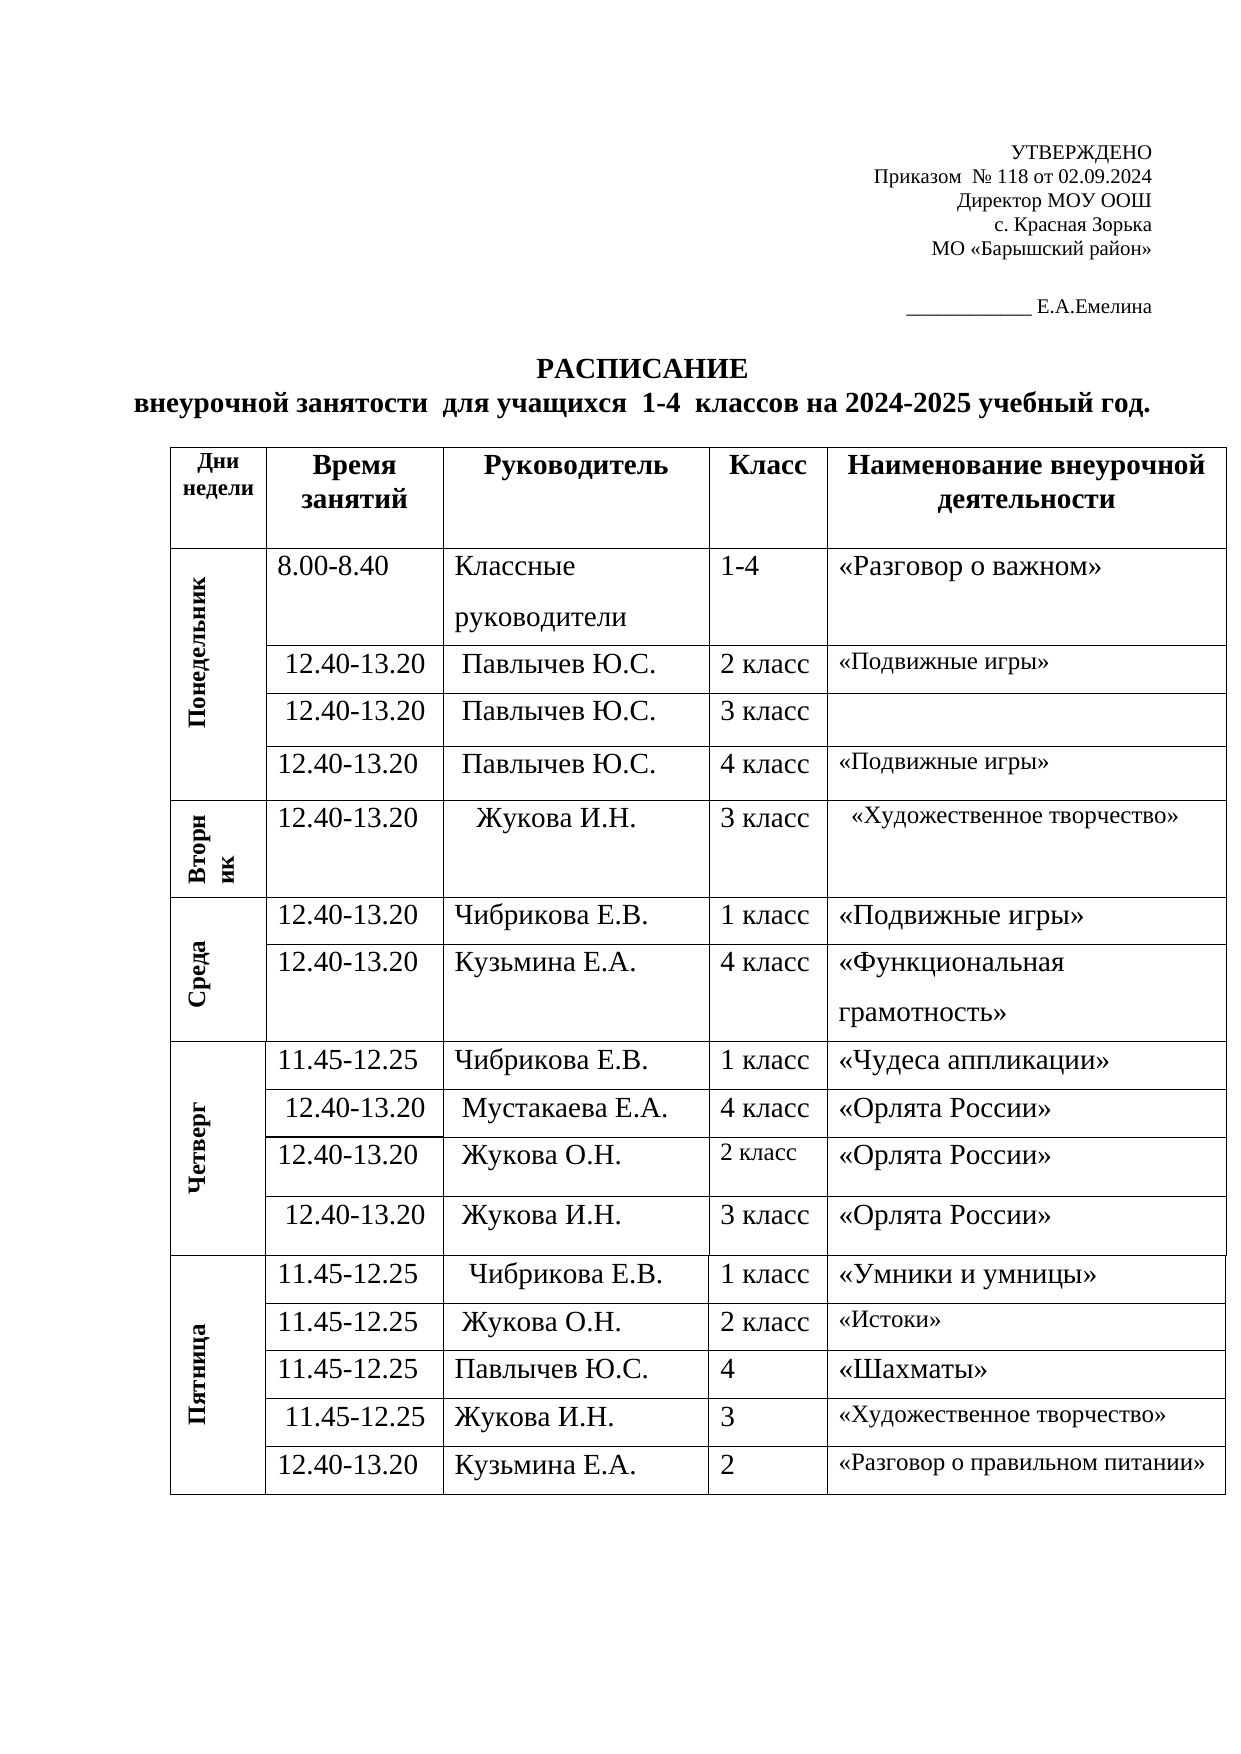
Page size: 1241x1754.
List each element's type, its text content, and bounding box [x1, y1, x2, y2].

table_cell Кузьмина Е.А. [444, 1447, 708, 1493]
table_cell 4 класс [710, 1090, 827, 1136]
text Директор МОУ ООШ [133, 188, 1152, 212]
table_cell 2 класс [710, 1138, 827, 1196]
table_cell Павлычев Ю.С. [444, 646, 709, 692]
table_cell 12.40-13.20 [267, 747, 443, 800]
table_cell 12.40-13.20 [267, 945, 443, 1041]
table_cell Чибрикова Е.В. [444, 1256, 708, 1303]
table_cell «Функциональная грамотность» [828, 945, 1226, 1041]
text МО «Барышский район» [133, 236, 1152, 260]
table_cell «Подвижные игры» [828, 747, 1226, 800]
table_cell 12.40-13.20 [266, 1090, 443, 1136]
table_header Наименование внеурочной деятельности [828, 448, 1226, 548]
text с. Красная Зорька [133, 212, 1152, 236]
table_cell 2 [709, 1447, 827, 1493]
table_cell Классные руководители [444, 549, 709, 645]
table_cell 4 класс [710, 747, 827, 800]
table_cell Чибрикова Е.В. [444, 1042, 709, 1089]
table_cell 4 класс [710, 945, 827, 1041]
table_header Дни недели [171, 448, 266, 548]
table_cell 3 класс [710, 694, 827, 746]
table_cell Жукова И.Н. [444, 1399, 708, 1446]
table_cell Жукова О.Н. [444, 1138, 709, 1196]
table_header Время занятий [267, 448, 443, 548]
table_header Руководитель [444, 448, 709, 548]
table_cell 1 класс [710, 1042, 827, 1089]
table_cell 11.45-12.25 [266, 1351, 443, 1398]
table_cell «Подвижные игры» [828, 646, 1226, 692]
table_cell Павлычев Ю.С. [444, 747, 709, 800]
table_cell Кузьмина Е.А. [444, 945, 709, 1041]
table_cell Павлычев Ю.С. [444, 694, 709, 746]
text ____________ Е.А.Емелина [133, 294, 1152, 318]
table_cell «Художественное творчество» [828, 801, 1226, 896]
table_cell «Подвижные игры» [828, 898, 1226, 943]
table_cell 3 класс [710, 1197, 827, 1255]
table_cell 11.45-12.25 [266, 1399, 443, 1446]
table_cell «Истоки» [828, 1304, 1225, 1350]
table_cell 2 класс [710, 646, 827, 692]
table_cell 12.40-13.20 [267, 646, 443, 692]
table_cell 3 [709, 1399, 827, 1446]
table_cell 11.45-12.25 [266, 1256, 443, 1303]
table_cell 1 класс [709, 1256, 827, 1303]
text внеурочной занятости для учащихся 1-4 классов на 2024-2025 учебный год. [133, 385, 1152, 419]
table_cell Жукова И.Н. [444, 1197, 709, 1255]
table_cell «Орлята России» [828, 1138, 1226, 1196]
table_cell 12.40-13.20 [266, 1447, 443, 1493]
table_cell 3 класс [710, 801, 827, 896]
table_cell Понедельник [171, 549, 266, 746]
table_cell 12.40-13.20 [267, 694, 443, 746]
table_cell Мустакаева Е.А. [444, 1090, 709, 1136]
table_cell 11.45-12.25 [266, 1304, 443, 1350]
table_cell 12.40-13.20 [267, 898, 443, 943]
table_cell 4 [709, 1351, 827, 1398]
table_cell 1 класс [710, 898, 827, 943]
table_cell 11.45-12.25 [266, 1042, 443, 1089]
text УТВЕРЖДЕНО [133, 140, 1152, 164]
table_cell «Разговор о правильном питании» [828, 1447, 1225, 1493]
table_cell «Художественное творчество» [828, 1399, 1225, 1446]
table_cell «Чудеса аппликации» [828, 1042, 1226, 1089]
table_cell [828, 694, 1226, 746]
table_cell Павлычев Ю.С. [444, 1351, 708, 1398]
text Приказом № 118 от 02.09.2024 [133, 164, 1152, 188]
table_header Класс [710, 448, 827, 548]
table_cell «Орлята России» [828, 1197, 1226, 1255]
table_cell «Шахматы» [828, 1351, 1225, 1398]
text РАСПИСАНИЕ [133, 352, 1152, 385]
table_cell Жукова О.Н. [444, 1304, 708, 1350]
table_cell Вторник [171, 801, 266, 896]
table_cell Среда [171, 898, 266, 1041]
table_cell «Разговор о важном» [828, 549, 1226, 645]
table_cell 12.40-13.20 [266, 1138, 443, 1196]
table_cell «Умники и умницы» [828, 1256, 1225, 1303]
table_cell 2 класс [709, 1304, 827, 1350]
table_cell Жукова И.Н. [444, 801, 709, 896]
table_cell Чибрикова Е.В. [444, 898, 709, 943]
table_cell 8.00-8.40 [267, 549, 443, 645]
table_cell 1-4 [710, 549, 827, 645]
table_cell Четверг [171, 1042, 265, 1255]
table_cell 12.40-13.20 [266, 1197, 443, 1255]
table_cell Пятница [171, 1256, 265, 1493]
table_cell [171, 746, 266, 800]
table_cell «Орлята России» [828, 1090, 1226, 1136]
table_cell 12.40-13.20 [267, 801, 443, 896]
